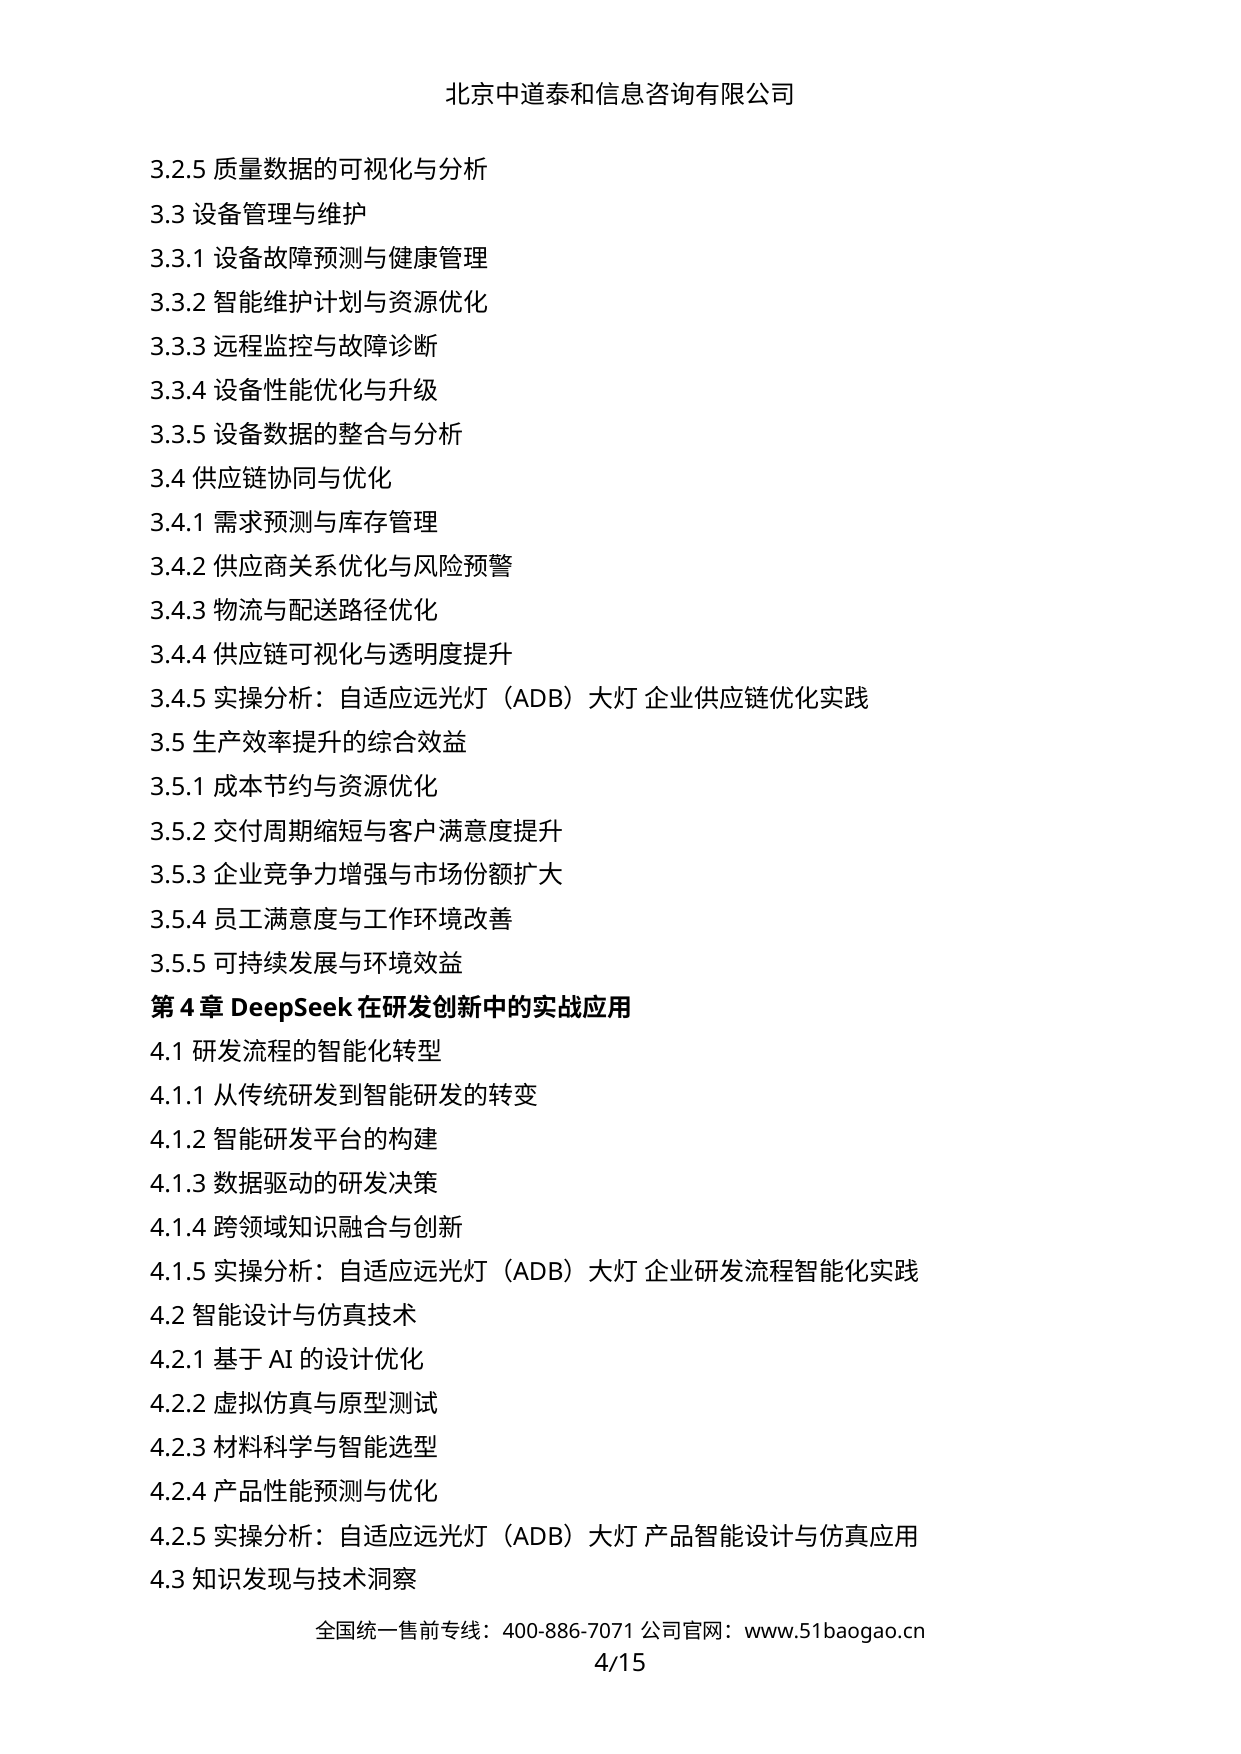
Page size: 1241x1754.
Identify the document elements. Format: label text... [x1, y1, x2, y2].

text 4.1.2 智能研发平台的构建 [150, 1119, 1090, 1156]
text 4.2.3 材料科学与智能选型 [150, 1428, 1090, 1464]
text 3.5.2 交付周期缩短与客户满意度提升 [150, 811, 1090, 847]
text 3.3.2 智能维护计划与资源优化 [150, 282, 1090, 318]
text 4.2.1 基于 AI 的设计优化 [150, 1340, 1090, 1376]
text 3.4.4 供应链可视化与透明度提升 [150, 635, 1090, 671]
text 4.1.3 数据驱动的研发决策 [150, 1163, 1090, 1200]
text 3.5.5 可持续发展与环境效益 [150, 943, 1090, 979]
text 3.2.5 质量数据的可视化与分析 [150, 150, 1090, 186]
text 3.3.3 远程监控与故障诊断 [150, 326, 1090, 362]
text 4.2.5 实操分析：自适应远光灯（ADB）大灯 产品智能设计与仿真应用 [150, 1516, 1090, 1552]
text 3.4.3 物流与配送路径优化 [150, 591, 1090, 627]
text 第4章 DeepSeek在研发创新中的实战应用 [150, 987, 1090, 1023]
text 4.2 智能设计与仿真技术 [150, 1296, 1090, 1332]
text 3.5.4 员工满意度与工作环境改善 [150, 899, 1090, 935]
text 4.1 研发流程的智能化转型 [150, 1031, 1090, 1067]
text 3.4.1 需求预测与库存管理 [150, 502, 1090, 539]
text 3.3.5 设备数据的整合与分析 [150, 414, 1090, 451]
text 4.1.5 实操分析：自适应远光灯（ADB）大灯 企业研发流程智能化实践 [150, 1252, 1090, 1288]
text 3.3.1 设备故障预测与健康管理 [150, 238, 1090, 274]
text 3.4 供应链协同与优化 [150, 458, 1090, 495]
text 4.2.2 虚拟仿真与原型测试 [150, 1384, 1090, 1420]
text 3.5.3 企业竞争力增强与市场份额扩大 [150, 855, 1090, 891]
text 3.5.1 成本节约与资源优化 [150, 767, 1090, 803]
text 3.3.4 设备性能优化与升级 [150, 370, 1090, 407]
text 4.1.1 从传统研发到智能研发的转变 [150, 1075, 1090, 1112]
text 3.5 生产效率提升的综合效益 [150, 723, 1090, 759]
text 3.4.2 供应商关系优化与风险预警 [150, 547, 1090, 583]
text 3.4.5 实操分析：自适应远光灯（ADB）大灯 企业供应链优化实践 [150, 679, 1090, 715]
text 4.1.4 跨领域知识融合与创新 [150, 1207, 1090, 1244]
text 4.3 知识发现与技术洞察 [150, 1560, 1090, 1596]
text 3.3 设备管理与维护 [150, 194, 1090, 230]
text 4.2.4 产品性能预测与优化 [150, 1472, 1090, 1508]
